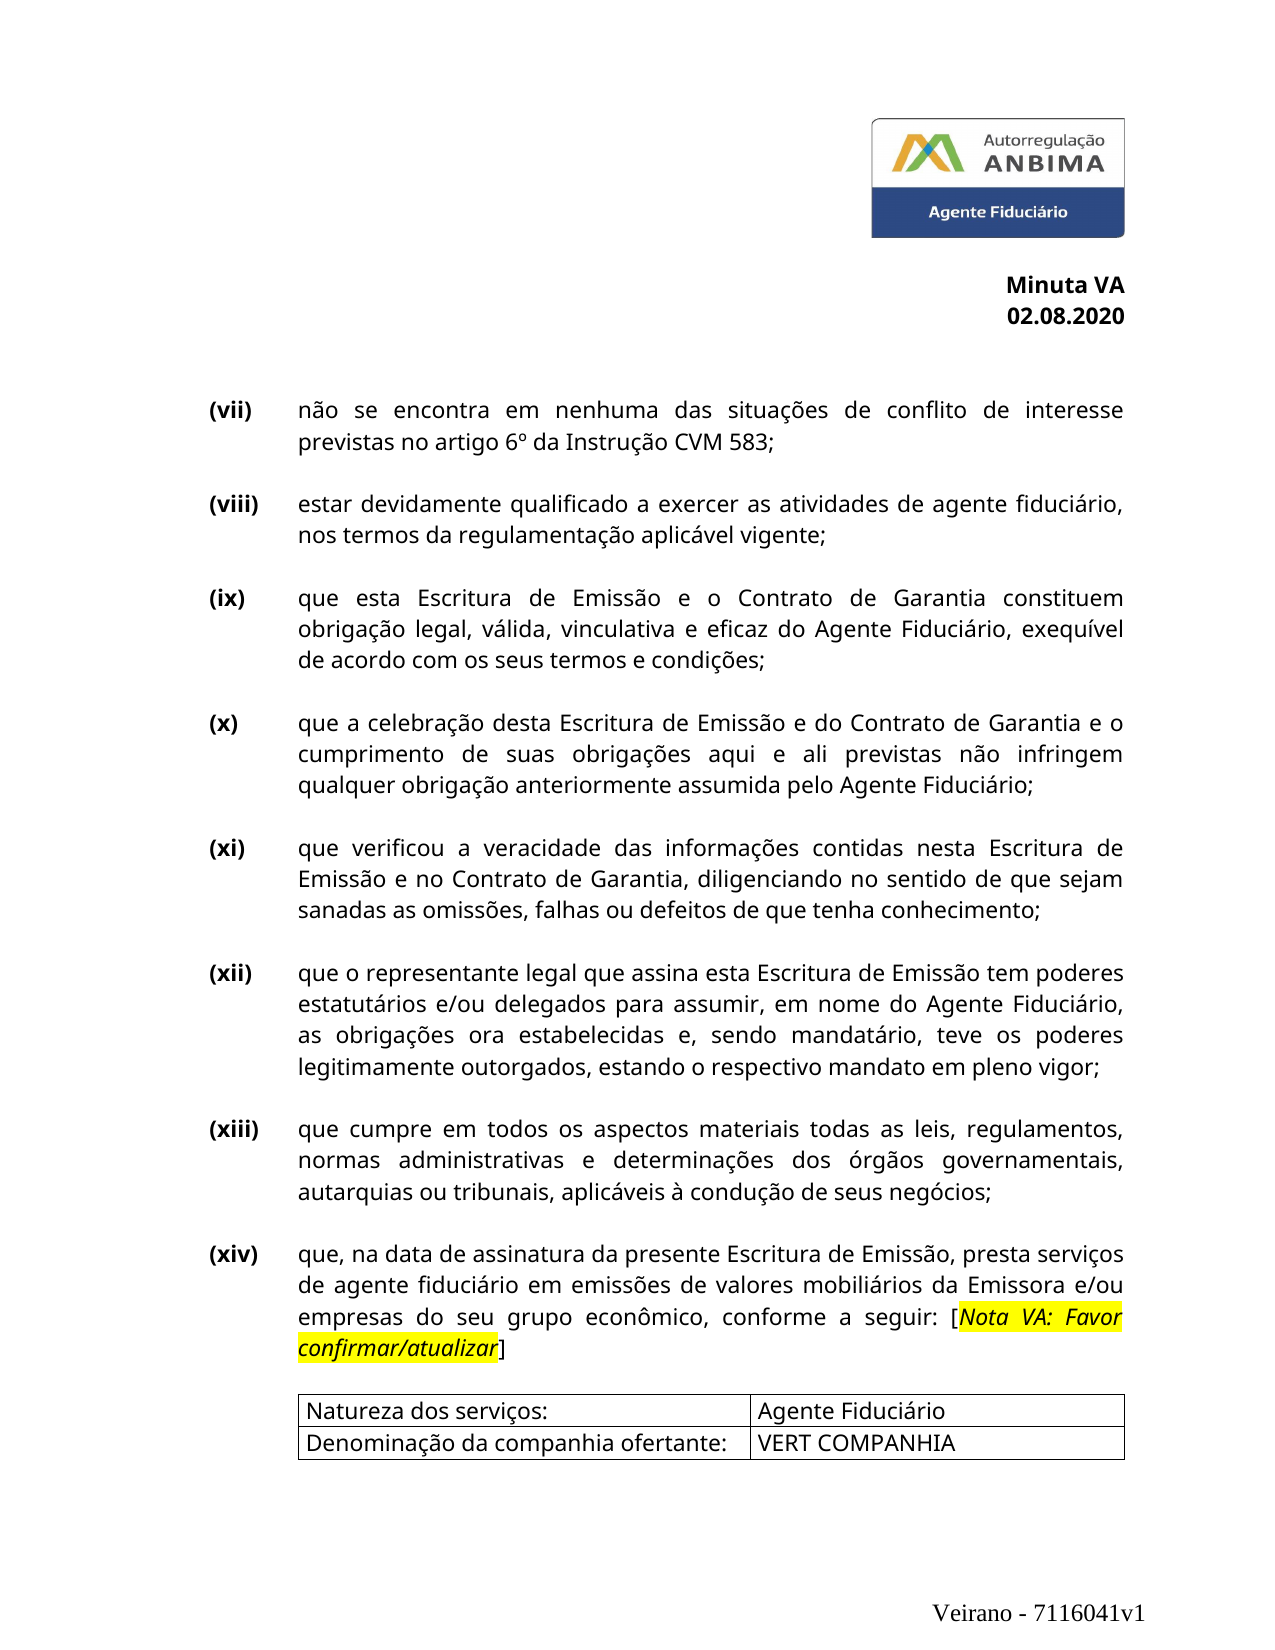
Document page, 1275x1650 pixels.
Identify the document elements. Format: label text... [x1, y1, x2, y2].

list não se encontra em nenhuma das situações de conflito de interesse previstas no artigo 6º da Instrução CVM 583; [209, 394, 1124, 456]
picture [871, 118, 1125, 238]
table_header Natureza dos serviços: [299, 1395, 750, 1426]
list que o representante legal que assina esta Escritura de Emissão tem poderes estatutários e/ou delegados para assumir, em nome do Agente Fiduciário, as obrigações ora estabelecidas e, sendo mandatário, teve os poderes legitimamente outorgados, estando o respectivo mandato em pleno vigor; [209, 956, 1124, 1081]
list que verificou a veracidade das informações contidas nesta Escritura de Emissão e no Contrato de Garantia, diligenciando no sentido de que sejam sanadas as omissões, falhas ou defeitos de que tenha conhecimento; [209, 831, 1124, 925]
table_cell VERT COMPANHIA SECURITIZADORA [751, 1427, 1124, 1458]
list que a celebração desta Escritura de Emissão e do Contrato de Garantia e o cumprimento de suas obrigações aqui e ali previstas não infringem qualquer obrigação anteriormente assumida pelo Agente Fiduciário; [209, 706, 1124, 800]
list estar devidamente qualificado a exercer as atividades de agente fiduciário, nos termos da regulamentação aplicável vigente; [209, 488, 1124, 550]
list que esta Escritura de Emissão e o Contrato de Garantia constituem obrigação legal, válida, vinculativa e eficaz do Agente Fiduciário, exequível de acordo com os seus termos e condições; [209, 581, 1124, 675]
list que, na data de assinatura da presente Escritura de Emissão, presta serviços de agente fiduciário em emissões de valores mobiliários da Emissora e/ou empresas do seu grupo econômico, conforme a seguir: [Nota VA: Favor confirmar/atualizar] [209, 1238, 1124, 1363]
table_cell Denominação da companhia ofertante: [299, 1427, 750, 1458]
table_header Agente Fiduciário [751, 1395, 1124, 1426]
list que cumpre em todos os aspectos materiais todas as leis, regulamentos, normas administrativas e determinações dos órgãos governamentais, autarquias ou tribunais, aplicáveis à condução de seus negócios; [209, 1113, 1124, 1206]
